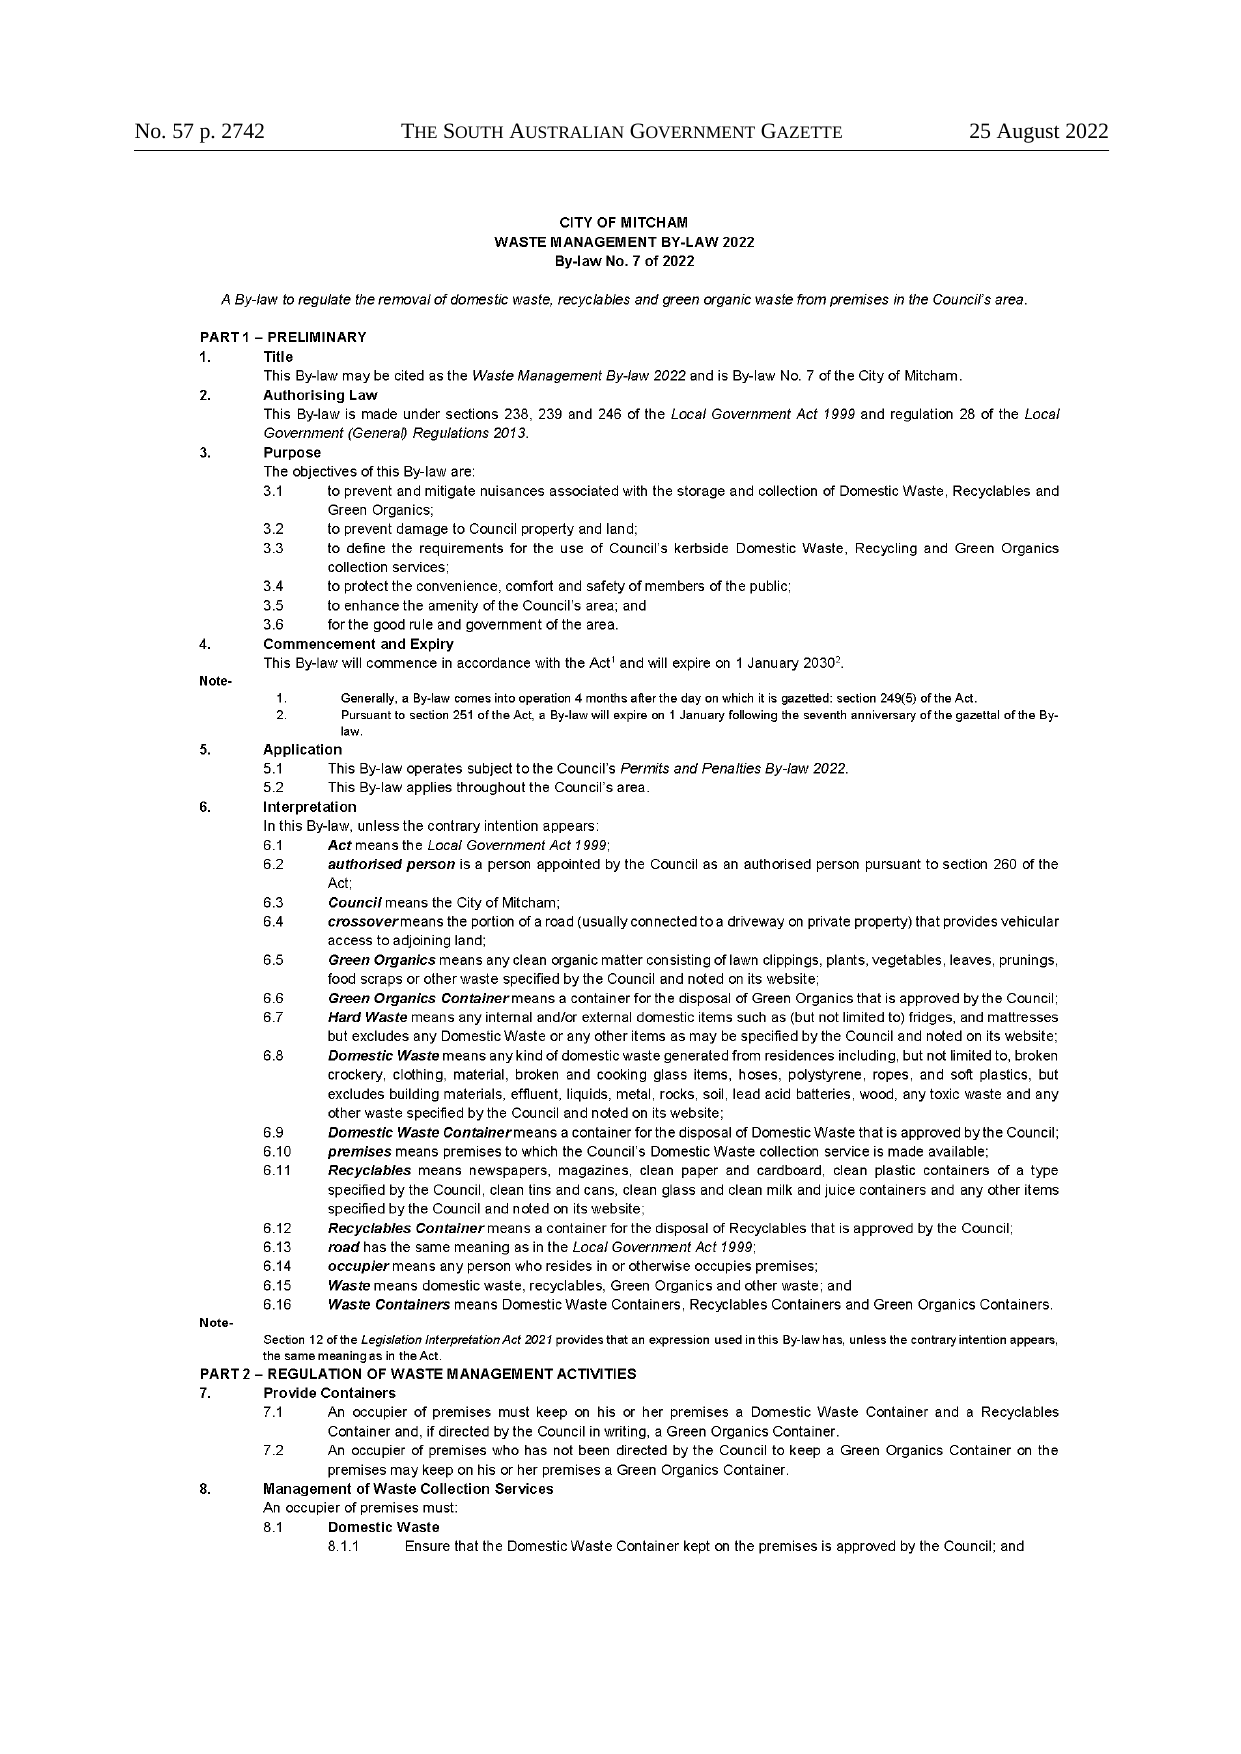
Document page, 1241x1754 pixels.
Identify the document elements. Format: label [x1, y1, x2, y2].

picture [134, 181, 1109, 1580]
